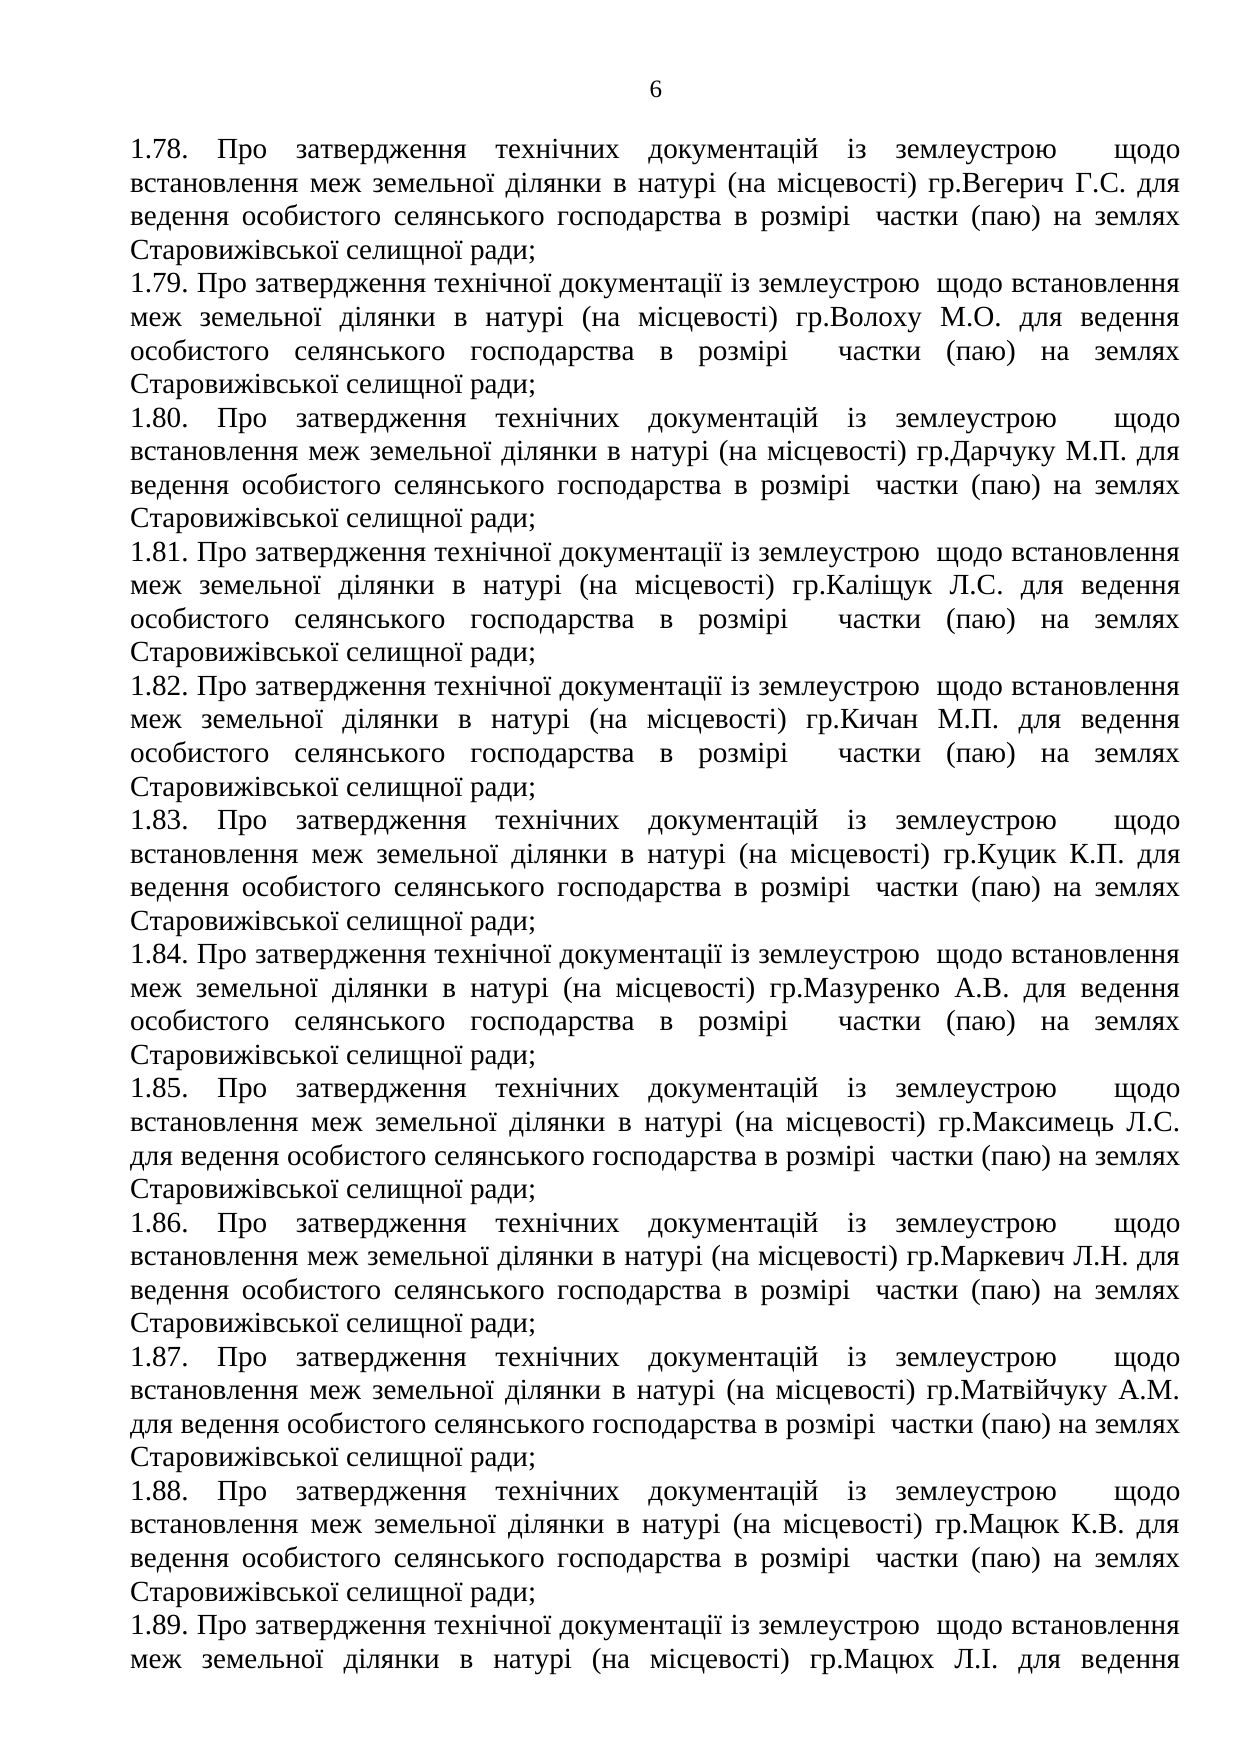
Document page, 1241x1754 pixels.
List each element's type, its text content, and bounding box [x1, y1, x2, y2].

text 1.83. Про затвердження технічних документацій із землеустрою щодо встановлення меж земельної ділянки в натурі (на місцевості) гр.Куцик К.П. для ведення особистого селянського господарства в розмірі частки (паю) на землях Старовижівської селищної ради; [130, 802, 1181, 936]
text 1.80. Про затвердження технічних документацій із землеустрою щодо встановлення меж земельної ділянки в натурі (на місцевості) гр.Дарчуку М.П. для ведення особистого селянського господарства в розмірі частки (паю) на землях Старовижівської селищної ради; [130, 400, 1181, 534]
text 1.86. Про затвердження технічних документацій із землеустрою щодо встановлення меж земельної ділянки в натурі (на місцевості) гр.Маркевич Л.Н. для ведення особистого селянського господарства в розмірі частки (паю) на землях Старовижівської селищної ради; [130, 1205, 1181, 1339]
text 1.84. Про затвердження технічної документації із землеустрою щодо встановлення меж земельної ділянки в натурі (на місцевості) гр.Мазуренко А.В. для ведення особистого селянського господарства в розмірі частки (паю) на землях Старовижівської селищної ради; [130, 936, 1181, 1071]
text 1.82. Про затвердження технічної документації із землеустрою щодо встановлення меж земельної ділянки в натурі (на місцевості) гр.Кичан М.П. для ведення особистого селянського господарства в розмірі частки (паю) на землях Старовижівської селищної ради; [130, 668, 1181, 802]
text 1.79. Про затвердження технічної документації із землеустрою щодо встановлення меж земельної ділянки в натурі (на місцевості) гр.Волоху М.О. для ведення особистого селянського господарства в розмірі частки (паю) на землях Старовижівської селищної ради; [130, 266, 1181, 400]
text 1.81. Про затвердження технічної документації із землеустрою щодо встановлення меж земельної ділянки в натурі (на місцевості) гр.Каліщук Л.С. для ведення особистого селянського господарства в розмірі частки (паю) на землях Старовижівської селищної ради; [130, 534, 1181, 668]
text 1.88. Про затвердження технічних документацій із землеустрою щодо встановлення меж земельної ділянки в натурі (на місцевості) гр.Мацюк К.В. для ведення особистого селянського господарства в розмірі частки (паю) на землях Старовижівської селищної ради; [130, 1473, 1181, 1607]
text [130, 1607, 1181, 1674]
text 1.87. Про затвердження технічних документацій із землеустрою щодо встановлення меж земельної ділянки в натурі (на місцевості) гр.Матвійчуку А.М. для ведення особистого селянського господарства в розмірі частки (паю) на землях Старовижівської селищної ради; [130, 1339, 1181, 1473]
text 1.85. Про затвердження технічних документацій із землеустрою щодо встановлення меж земельної ділянки в натурі (на місцевості) гр.Максимець Л.С. для ведення особистого селянського господарства в розмірі частки (паю) на землях Старовижівської селищної ради; [130, 1071, 1181, 1205]
text 1.78. Про затвердження технічних документацій із землеустрою щодо встановлення меж земельної ділянки в натурі (на місцевості) гр.Вегерич Г.С. для ведення особистого селянського господарства в розмірі частки (паю) на землях Старовижівської селищної ради; [130, 131, 1181, 266]
